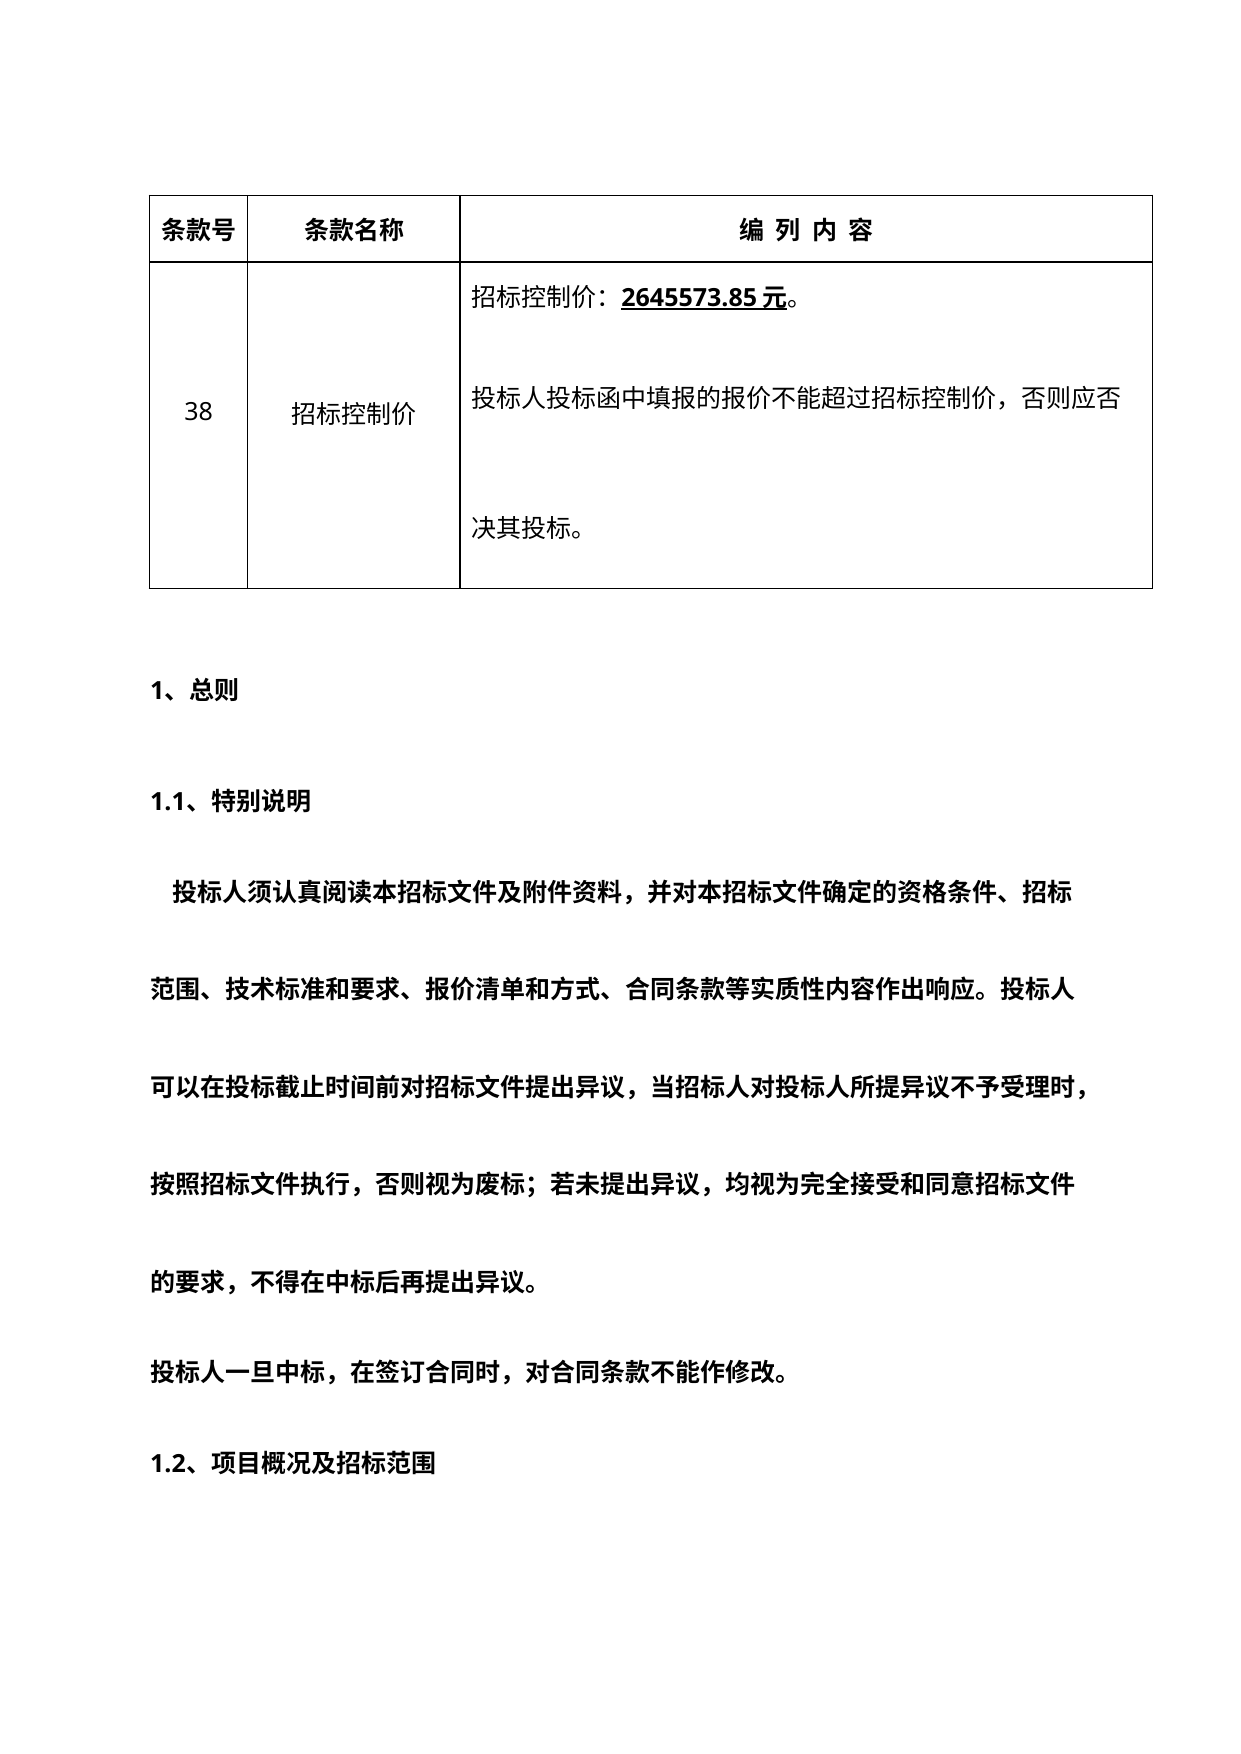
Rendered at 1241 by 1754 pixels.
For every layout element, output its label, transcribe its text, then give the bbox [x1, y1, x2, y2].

subtitle 1、总则 [150, 656, 1090, 721]
table_cell [150, 263, 247, 587]
text 1.1、特别说明 [150, 767, 1090, 832]
text 1.2、项目概况及招标范围 [150, 1429, 1090, 1494]
text 投标人须认真阅读本招标文件及附件资料，并对本招标文件确定的资格条件、招标范围、技术标准和要求、报价清单和方式、合同条款等实质性内容作出响应。投标人可以在投标截止时间前对招标文件提出异议，当招标人对投标人所提异议不予受理时，按照招标文件执行，否则视为废标；若未提出异议，均视为完全接受和同意招标文件的要求，不得在中标后再提出异议。 [150, 858, 1090, 1313]
table_header 条款号 [150, 196, 247, 261]
table_cell 招标控制价 [248, 263, 459, 587]
text 投标人一旦中标，在签订合同时，对合同条款不能作修改。 [150, 1338, 1090, 1403]
table_cell 招标控制价：2645573.85元。 投标人投标函中填报的报价不能超过招标控制价，否则应否决其投标。 [461, 263, 1152, 587]
table_header 编 列 内 容 [461, 196, 1152, 261]
table_header 条款名称 [248, 196, 459, 261]
